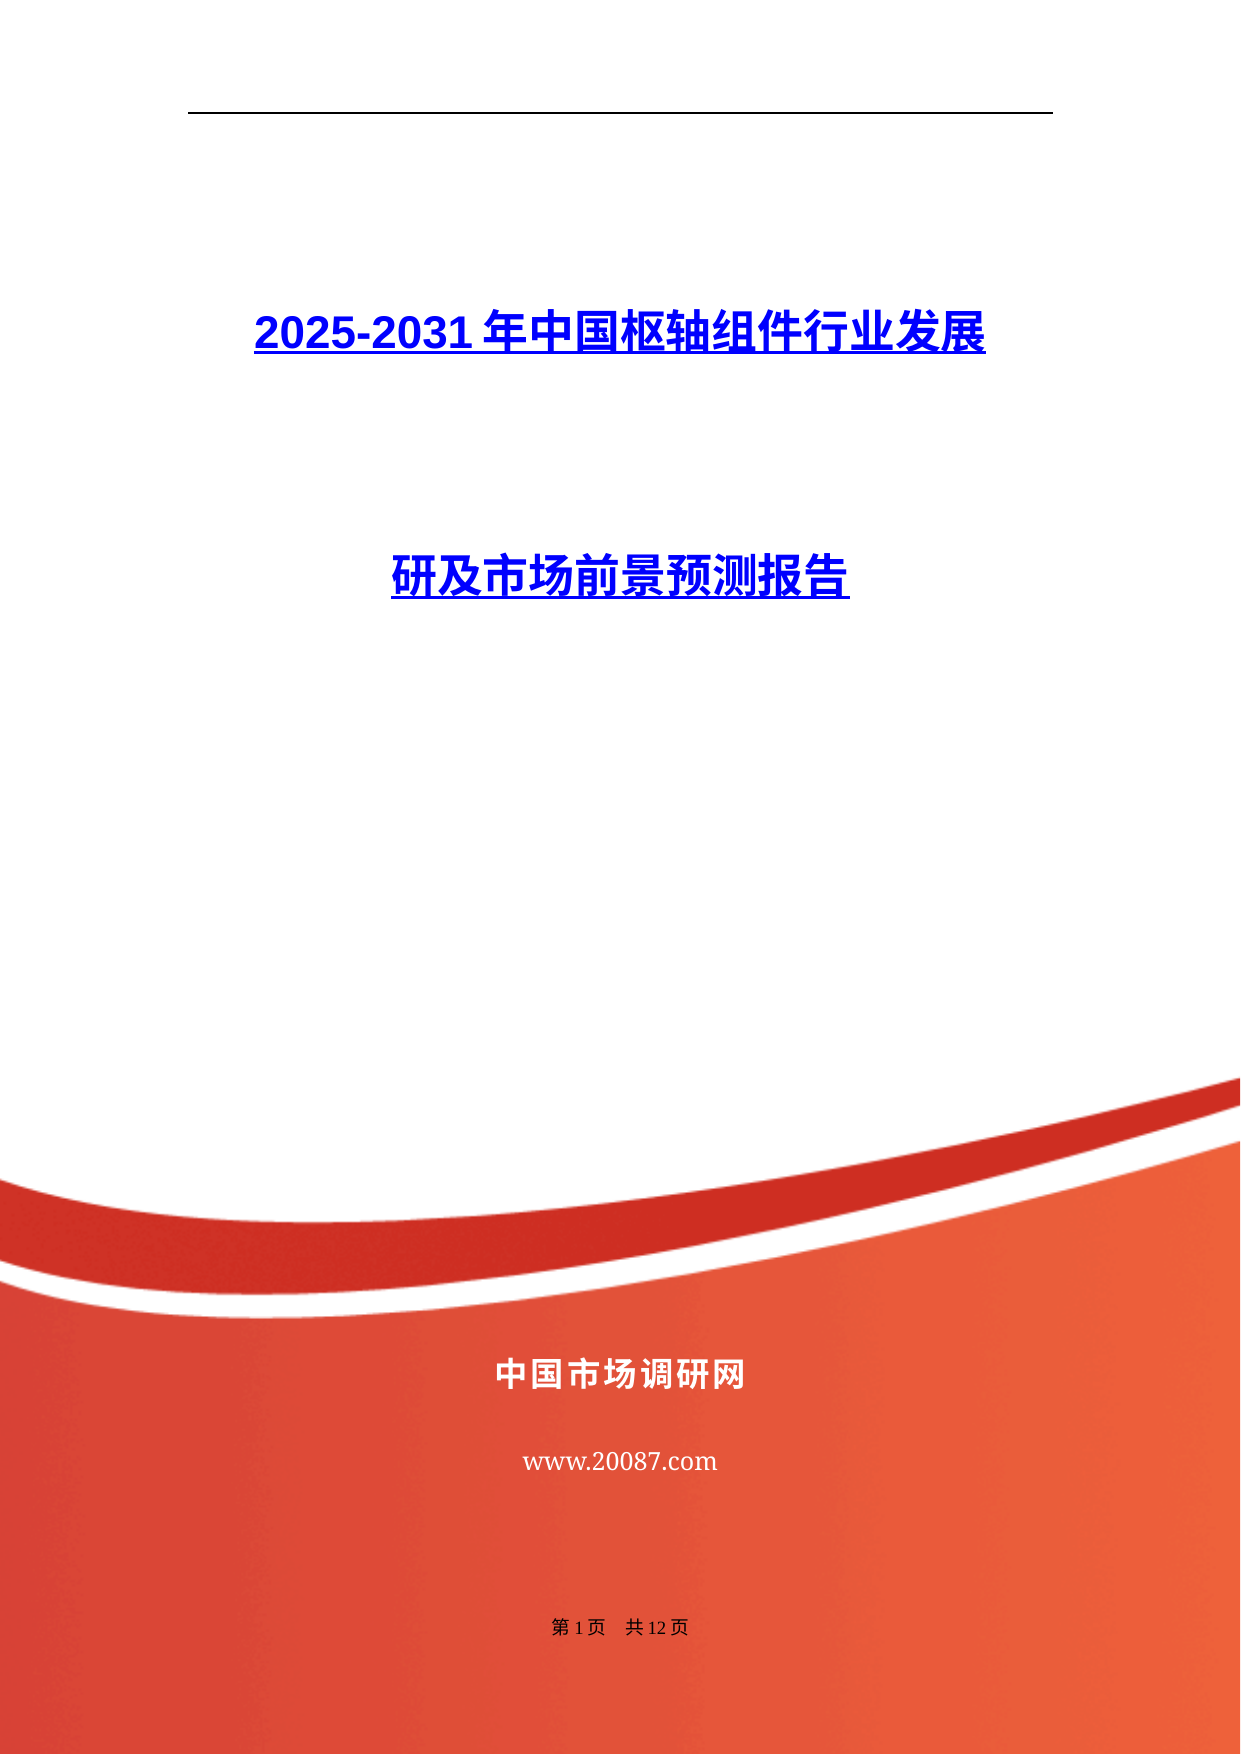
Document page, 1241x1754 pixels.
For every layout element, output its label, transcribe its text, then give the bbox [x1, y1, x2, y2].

subtitle 中国市场调研网 [187, 1339, 1053, 1404]
table_header 2025-2031年中国枢轴组件行业发展研及市场前景预测报告 [188, 207, 1053, 773]
picture [0, 1006, 1241, 1754]
text www.20087.com [187, 1428, 1053, 1493]
